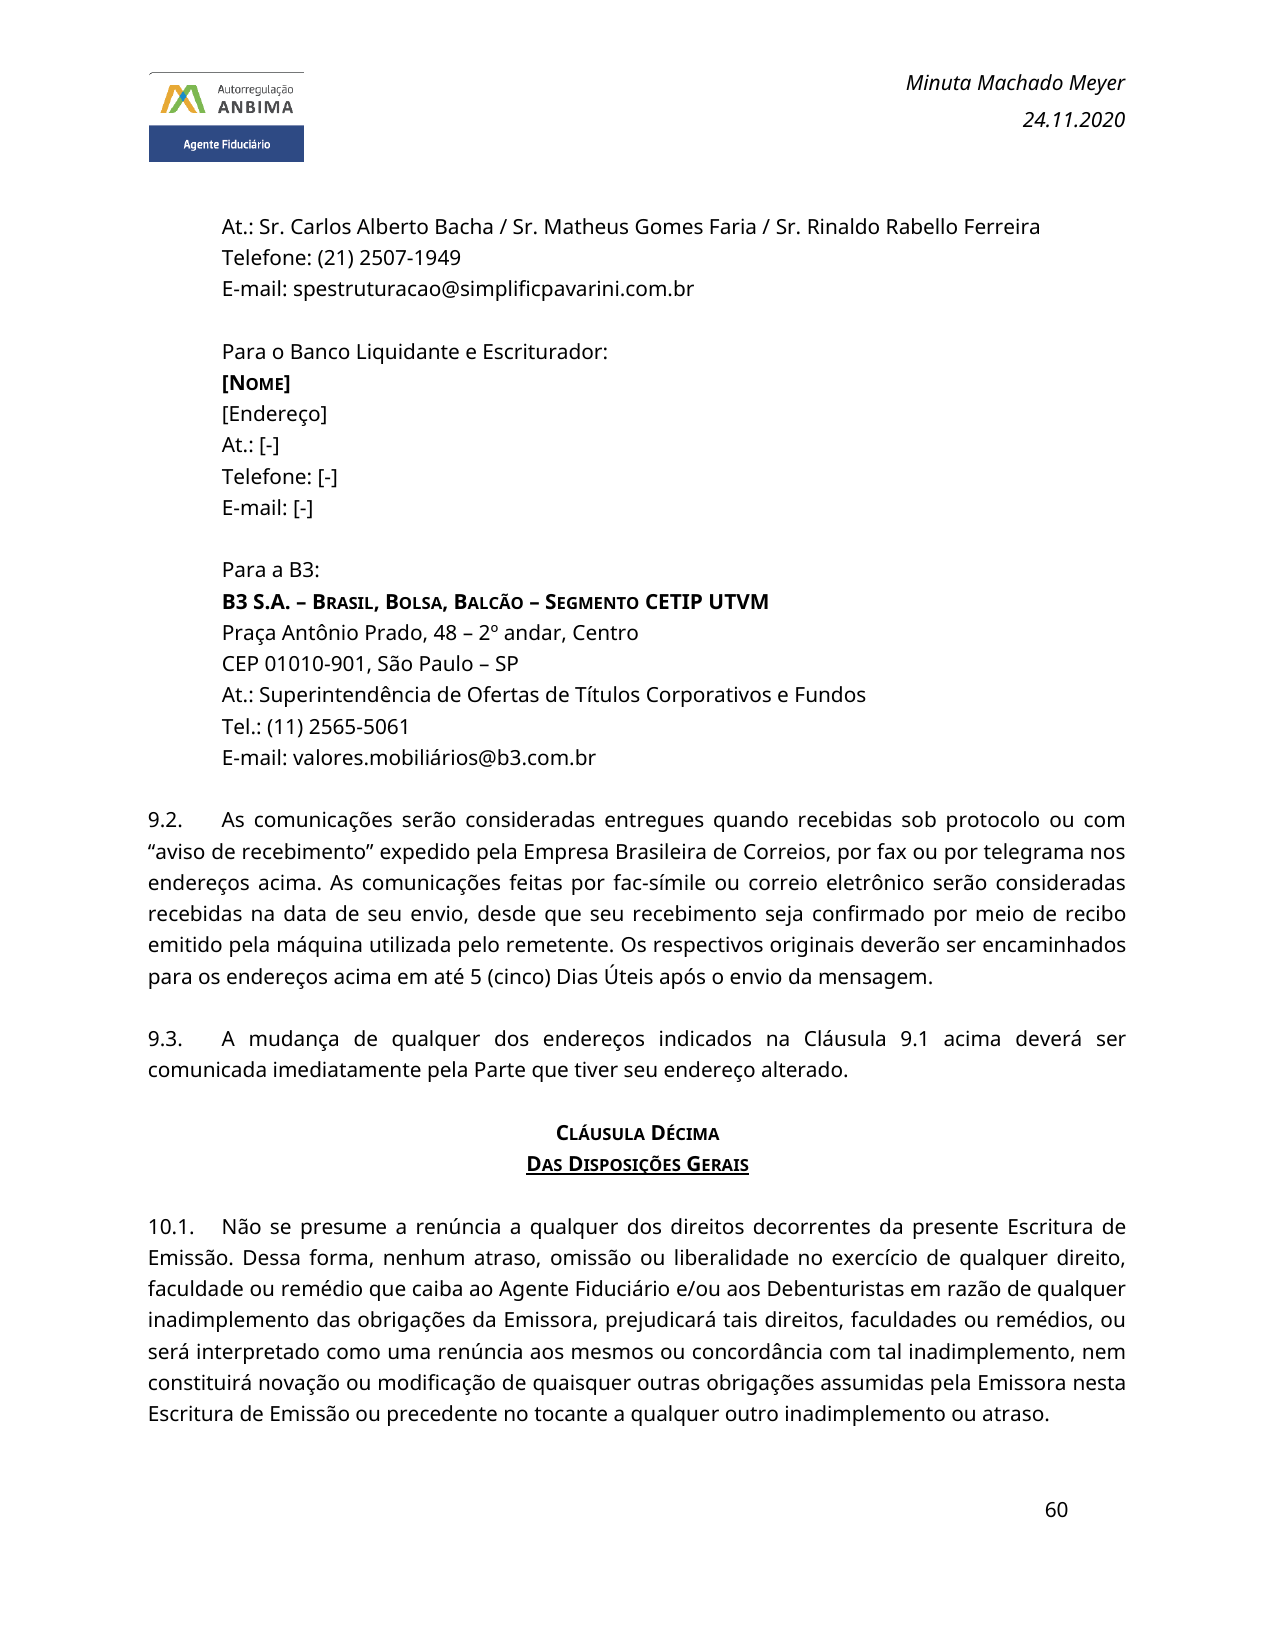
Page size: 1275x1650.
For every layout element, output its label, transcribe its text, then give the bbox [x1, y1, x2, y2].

list E-mail: [-] [222, 490, 1127, 522]
text Tel.: (11) 2565-5061 [222, 709, 1127, 740]
subtitle Das Disposições Gerais [148, 1147, 1127, 1178]
text [Nome] [222, 365, 1127, 397]
text 9.2. As comunicações serão consideradas entregues quando recebidas sob protocolo ou com “aviso de recebimento” expedido pela Empresa Brasileira de Correios, por fax ou por telegrama nos endereços acima. As comunicações feitas por fac-símile ou correio eletrônico serão consideradas recebidas na data de seu envio, desde que seu recebimento seja confirmado por meio de recibo emitido pela máquina utilizada pelo remetente. Os respectivos originais deverão ser encaminhados para os endereços acima em até 5 (cinco) Dias Úteis após o envio da mensagem. [148, 803, 1127, 990]
text Para a B3: [222, 553, 1127, 584]
list Telefone: (21) 2507-1949 [222, 240, 1127, 272]
text [Endereço] [222, 397, 1127, 428]
list E-mail: spestruturacao@simplificpavarini.com.br [222, 272, 1127, 303]
text Telefone: [-] [222, 459, 1127, 490]
text Para o Banco Liquidante e Escriturador: [222, 334, 1127, 365]
text E-mail: valores.mobiliários@b3.com.br [222, 740, 1127, 772]
text Praça Antônio Prado, 48 – 2º andar, Centro [222, 615, 1127, 647]
text CEP 01010-901, São Paulo – SP [222, 647, 1127, 678]
text B3 S.A. – Brasil, Bolsa, Balcão – Segmento CETIP UTVM [222, 584, 1127, 615]
text At.: Superintendência de Ofertas de Títulos Corporativos e Fundos [222, 678, 1127, 709]
text 10.1. Não se presume a renúncia a qualquer dos direitos decorrentes da presente Escritura de Emissão. Dessa forma, nenhum atraso, omissão ou liberalidade no exercício de qualquer direito, faculdade ou remédio que caiba ao Agente Fiduciário e/ou aos Debenturistas em razão de qualquer inadimplemento das obrigações da Emissora, prejudicará tais direitos, faculdades ou remédios, ou será interpretado como uma renúncia aos mesmos ou concordância com tal inadimplemento, nem constituirá novação ou modificação de quaisquer outras obrigações assumidas pela Emissora nesta Escritura de Emissão ou precedente no tocante a qualquer outro inadimplemento ou atraso. [148, 1209, 1127, 1428]
text At.: [-] [222, 428, 1127, 459]
text 9.3. A mudança de qualquer dos endereços indicados na Cláusula 9.1 acima deverá ser comunicada imediatamente pela Parte que tiver seu endereço alterado. [148, 1022, 1127, 1084]
list At.: Sr. Carlos Alberto Bacha / Sr. Matheus Gomes Faria / Sr. Rinaldo Rabello Ferreira [222, 209, 1127, 240]
subtitle Cláusula Décima [148, 1115, 1127, 1147]
picture [147, 72, 304, 160]
